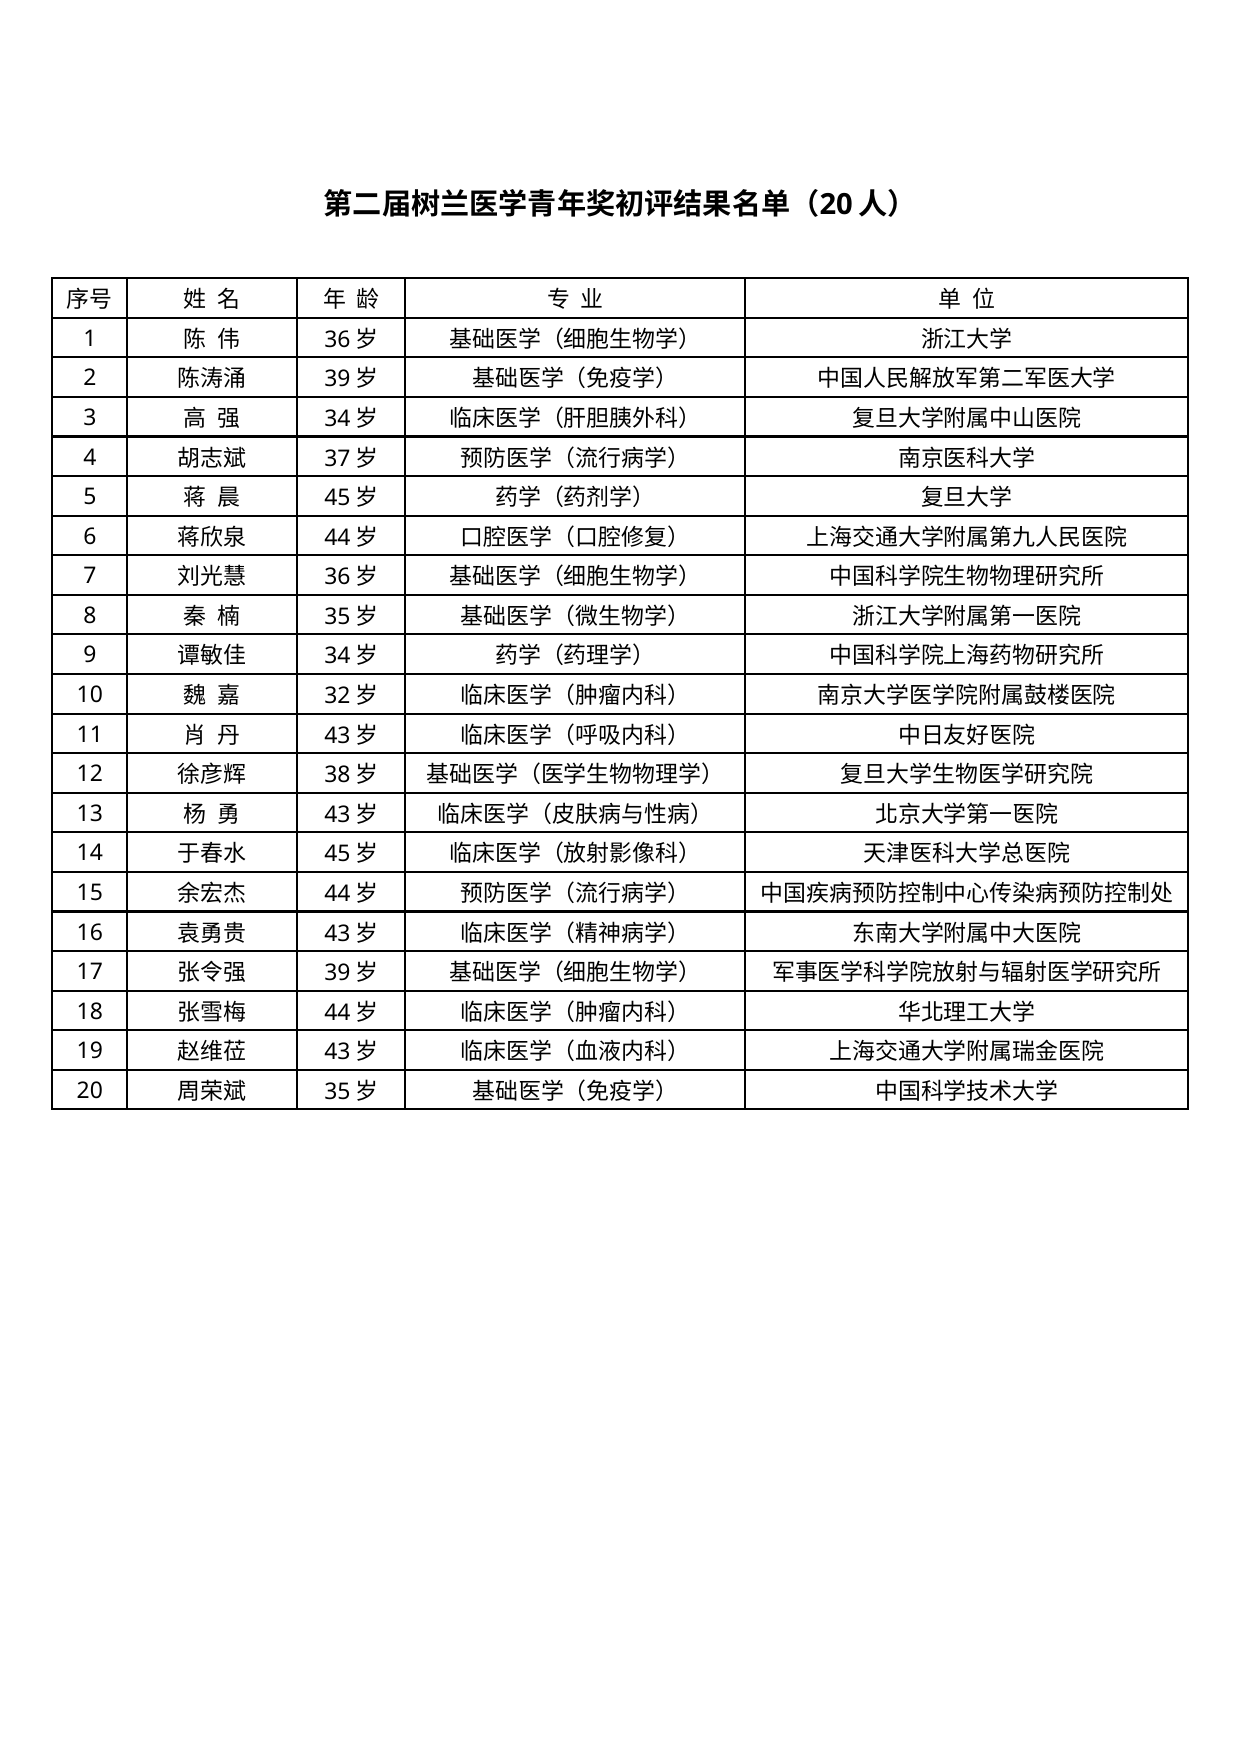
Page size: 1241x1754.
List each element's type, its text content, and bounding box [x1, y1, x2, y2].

table_cell 东南大学附属中大医院 [746, 913, 1187, 950]
table_cell 基础医学（医学生物物理学） [406, 754, 744, 792]
table_cell 徐彦辉 [128, 754, 296, 792]
table_cell 44岁 [298, 517, 404, 554]
table_cell 南京医科大学 [746, 438, 1187, 475]
table_cell 中国疾病预防控制中心传染病预防控制处 [746, 873, 1187, 910]
table_cell 中国人民解放军第二军医大学 [746, 358, 1187, 396]
table_cell 上海交通大学附属第九人民医院 [746, 517, 1187, 554]
table_cell 基础医学（免疫学） [406, 1071, 744, 1108]
table_cell 陈涛涌 [128, 358, 296, 396]
table_cell 赵维莅 [128, 1031, 296, 1069]
table_cell 复旦大学 [746, 477, 1187, 514]
table_cell 谭敏佳 [128, 635, 296, 673]
table_cell 5 [53, 477, 126, 514]
table_cell 4 [53, 438, 126, 475]
table_cell 中国科学院生物物理研究所 [746, 556, 1187, 594]
table_cell 临床医学（肿瘤内科） [406, 992, 744, 1029]
table_cell 陈 伟 [128, 319, 296, 356]
table_cell 11 [53, 715, 126, 752]
table_cell 34岁 [298, 635, 404, 673]
table_cell 临床医学（呼吸内科） [406, 715, 744, 752]
table_header 单 位 [746, 279, 1187, 317]
table_cell 10 [53, 675, 126, 712]
table_cell 16 [53, 913, 126, 950]
table_cell 13 [53, 794, 126, 831]
table_cell 43岁 [298, 715, 404, 752]
table_cell 临床医学（放射影像科） [406, 833, 744, 871]
table_cell 44岁 [298, 873, 404, 910]
table_cell 基础医学（免疫学） [406, 358, 744, 396]
table_cell 32岁 [298, 675, 404, 712]
table_cell 7 [53, 556, 126, 594]
table_cell 临床医学（肿瘤内科） [406, 675, 744, 712]
table_cell 44岁 [298, 992, 404, 1029]
table_cell 临床医学（皮肤病与性病） [406, 794, 744, 831]
table_cell 胡志斌 [128, 438, 296, 475]
table_cell 3 [53, 398, 126, 435]
table_cell 35岁 [298, 1071, 404, 1108]
table_cell 刘光慧 [128, 556, 296, 594]
table_cell 秦 楠 [128, 596, 296, 633]
table_cell 中日友好医院 [746, 715, 1187, 752]
table_cell 9 [53, 635, 126, 673]
table_cell 45岁 [298, 477, 404, 514]
table_cell 18 [53, 992, 126, 1029]
table_cell 35岁 [298, 596, 404, 633]
table_cell 南京大学医学院附属鼓楼医院 [746, 675, 1187, 712]
table_cell 临床医学（精神病学） [406, 913, 744, 950]
table_cell 12 [53, 754, 126, 792]
table_cell 36岁 [298, 556, 404, 594]
table_header 姓 名 [128, 279, 296, 317]
table_cell 上海交通大学附属瑞金医院 [746, 1031, 1187, 1069]
table_cell 15 [53, 873, 126, 910]
table_cell 华北理工大学 [746, 992, 1187, 1029]
table_header 年 龄 [298, 279, 404, 317]
table_cell 杨 勇 [128, 794, 296, 831]
table_cell 34岁 [298, 398, 404, 435]
table_cell 蒋欣泉 [128, 517, 296, 554]
table_cell 2 [53, 358, 126, 396]
table_cell 14 [53, 833, 126, 871]
table_cell 39岁 [298, 358, 404, 396]
table_cell 肖 丹 [128, 715, 296, 752]
table_cell 天津医科大学总医院 [746, 833, 1187, 871]
table_cell 19 [53, 1031, 126, 1069]
table_cell 周荣斌 [128, 1071, 296, 1108]
table_cell 1 [53, 319, 126, 356]
table_cell 预防医学（流行病学） [406, 873, 744, 910]
table_cell 8 [53, 596, 126, 633]
table_cell 张雪梅 [128, 992, 296, 1029]
table_cell 复旦大学生物医学研究院 [746, 754, 1187, 792]
table_cell 口腔医学（口腔修复） [406, 517, 744, 554]
table_cell 高 强 [128, 398, 296, 435]
table_cell 北京大学第一医院 [746, 794, 1187, 831]
text 第二届树兰医学青年奖初评结果名单（20人） [187, 164, 1053, 239]
table_cell 浙江大学 [746, 319, 1187, 356]
table_cell 中国科学技术大学 [746, 1071, 1187, 1108]
table_cell 6 [53, 517, 126, 554]
table_cell 38岁 [298, 754, 404, 792]
table_cell 基础医学（细胞生物学） [406, 319, 744, 356]
table_header 专 业 [406, 279, 744, 317]
table_cell 临床医学（肝胆胰外科） [406, 398, 744, 435]
table_cell 军事医学科学院放射与辐射医学研究所 [746, 952, 1187, 989]
table_header 序号 [53, 279, 126, 317]
table_cell 临床医学（血液内科） [406, 1031, 744, 1069]
table_cell 复旦大学附属中山医院 [746, 398, 1187, 435]
table_cell 魏 嘉 [128, 675, 296, 712]
table_cell 基础医学（细胞生物学） [406, 556, 744, 594]
table_cell 于春水 [128, 833, 296, 871]
table_cell 39岁 [298, 952, 404, 989]
table_cell 蒋 晨 [128, 477, 296, 514]
table_cell 37岁 [298, 438, 404, 475]
table_cell 药学（药理学） [406, 635, 744, 673]
table_cell 基础医学（细胞生物学） [406, 952, 744, 989]
table_cell 中国科学院上海药物研究所 [746, 635, 1187, 673]
table_cell 基础医学（微生物学） [406, 596, 744, 633]
table_cell 张令强 [128, 952, 296, 989]
table_cell 袁勇贵 [128, 913, 296, 950]
table_cell 余宏杰 [128, 873, 296, 910]
table_cell 43岁 [298, 913, 404, 950]
table_cell 预防医学（流行病学） [406, 438, 744, 475]
table_cell 药学（药剂学） [406, 477, 744, 514]
table_cell 17 [53, 952, 126, 989]
table_cell 45岁 [298, 833, 404, 871]
table_cell 43岁 [298, 794, 404, 831]
table_cell 43岁 [298, 1031, 404, 1069]
table_cell 浙江大学附属第一医院 [746, 596, 1187, 633]
table_cell 20 [53, 1071, 126, 1108]
table_cell 36岁 [298, 319, 404, 356]
